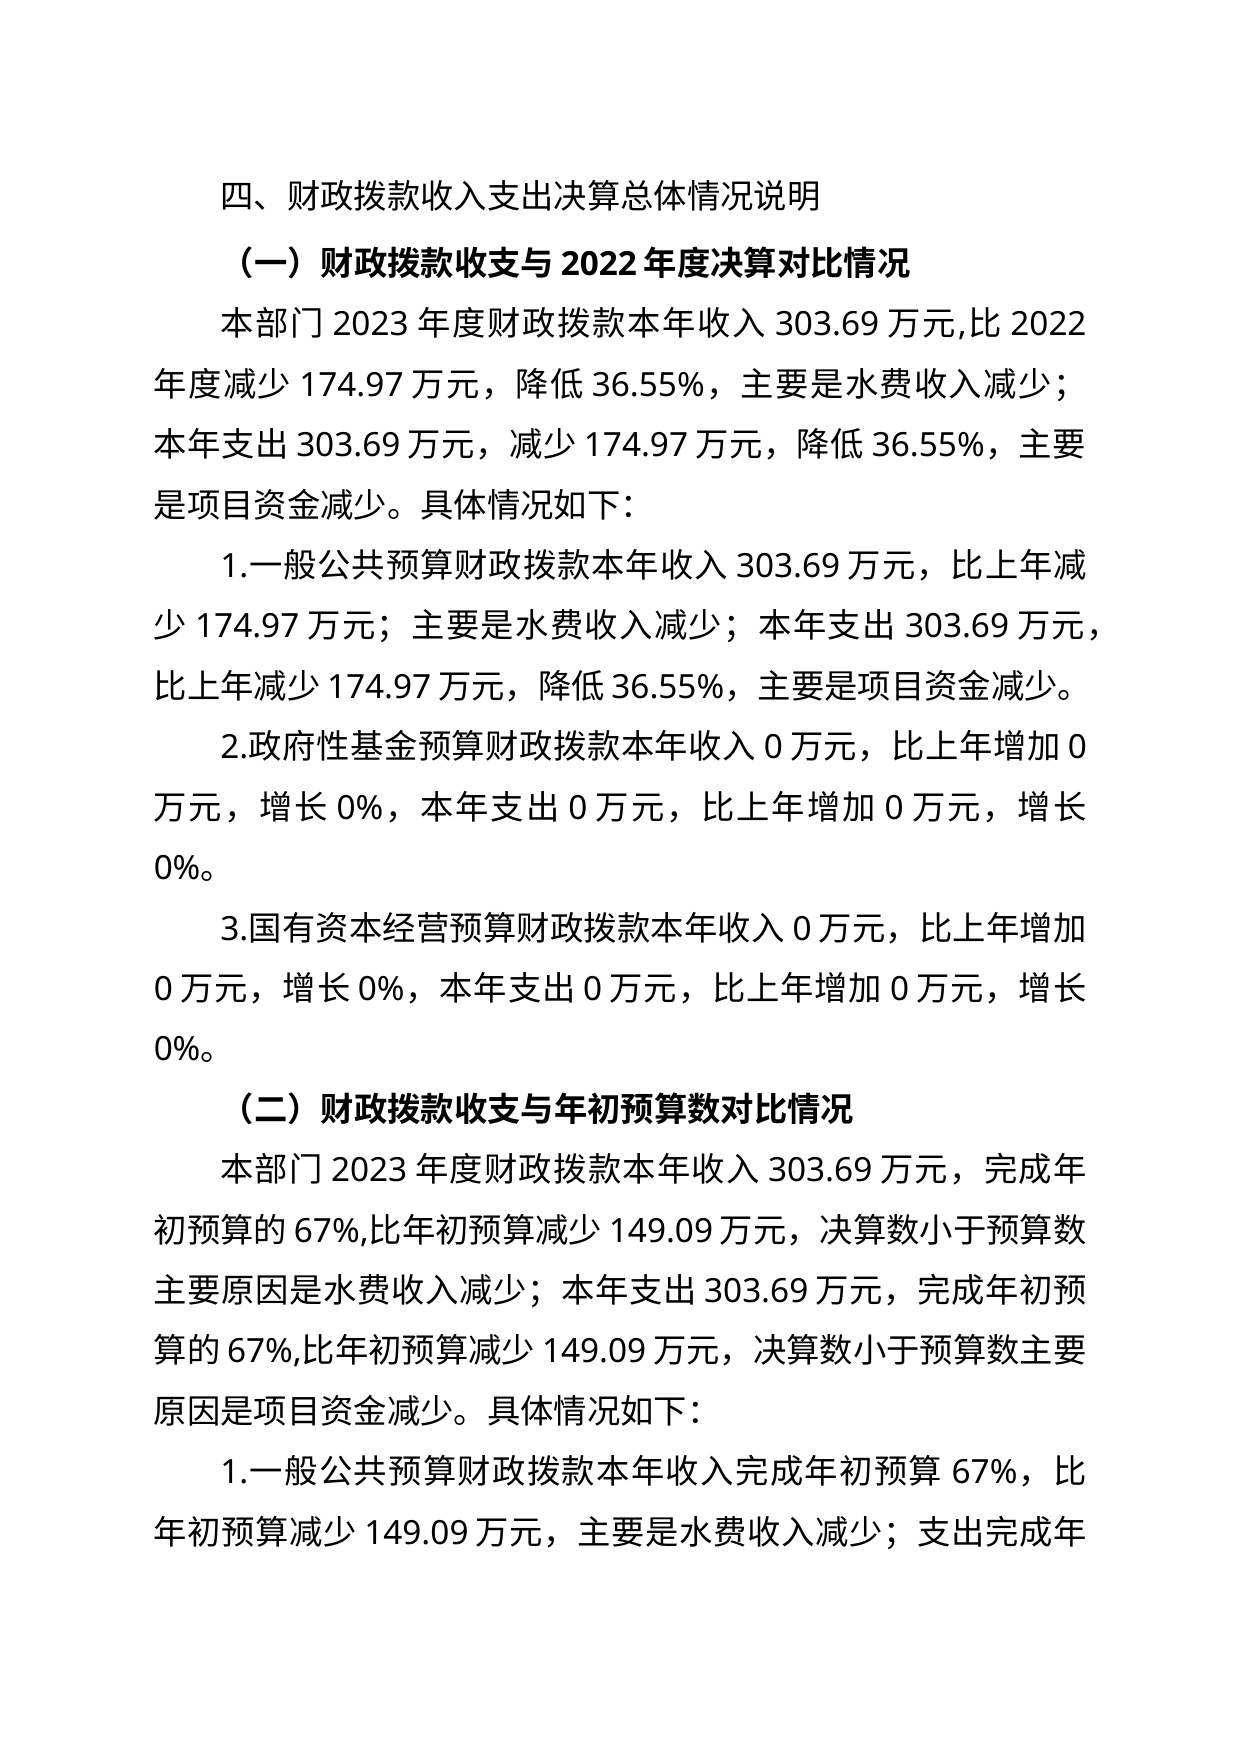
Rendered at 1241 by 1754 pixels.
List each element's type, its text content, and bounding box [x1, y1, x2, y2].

text 1.一般公共预算财政拨款本年收入303.69万元，比上年减少174.97万元；主要是水费收入减少；本年支出303.69万元，比上年减少174.97万元，降低36.55%，主要是项目资金减少。 [153, 529, 1087, 710]
text （一）财政拨款收支与2022年度决算对比情况 [153, 227, 1087, 287]
text 本部门2023年度财政拨款本年收入303.69万元，完成年初预算的67%,比年初预算减少149.09万元，决算数小于预算数主要原因是水费收入减少；本年支出303.69万元，完成年初预算的67%,比年初预算减少149.09万元，决算数小于预算数主要原因是项目资金减少。具体情况如下： [153, 1133, 1087, 1435]
text 本部门2023年度财政拨款本年收入303.69万元,比2022年度减少174.97万元，降低36.55%，主要是水费收入减少；本年支出303.69万元，减少174.97万元，降低36.55%，主要是项目资金减少。具体情况如下： [153, 287, 1087, 529]
text 四、财政拨款收入支出决算总体情况说明 [153, 162, 1087, 227]
text 3.国有资本经营预算财政拨款本年收入0万元，比上年增加0万元，增长0%，本年支出0万元，比上年增加0万元，增长0%。 [153, 892, 1087, 1073]
text 2.政府性基金预算财政拨款本年收入0万元，比上年增加0万元，增长0%，本年支出0万元，比上年增加0万元，增长0%。 [153, 710, 1087, 892]
text （二）财政拨款收支与年初预算数对比情况 [153, 1073, 1087, 1133]
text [153, 1435, 1087, 1556]
